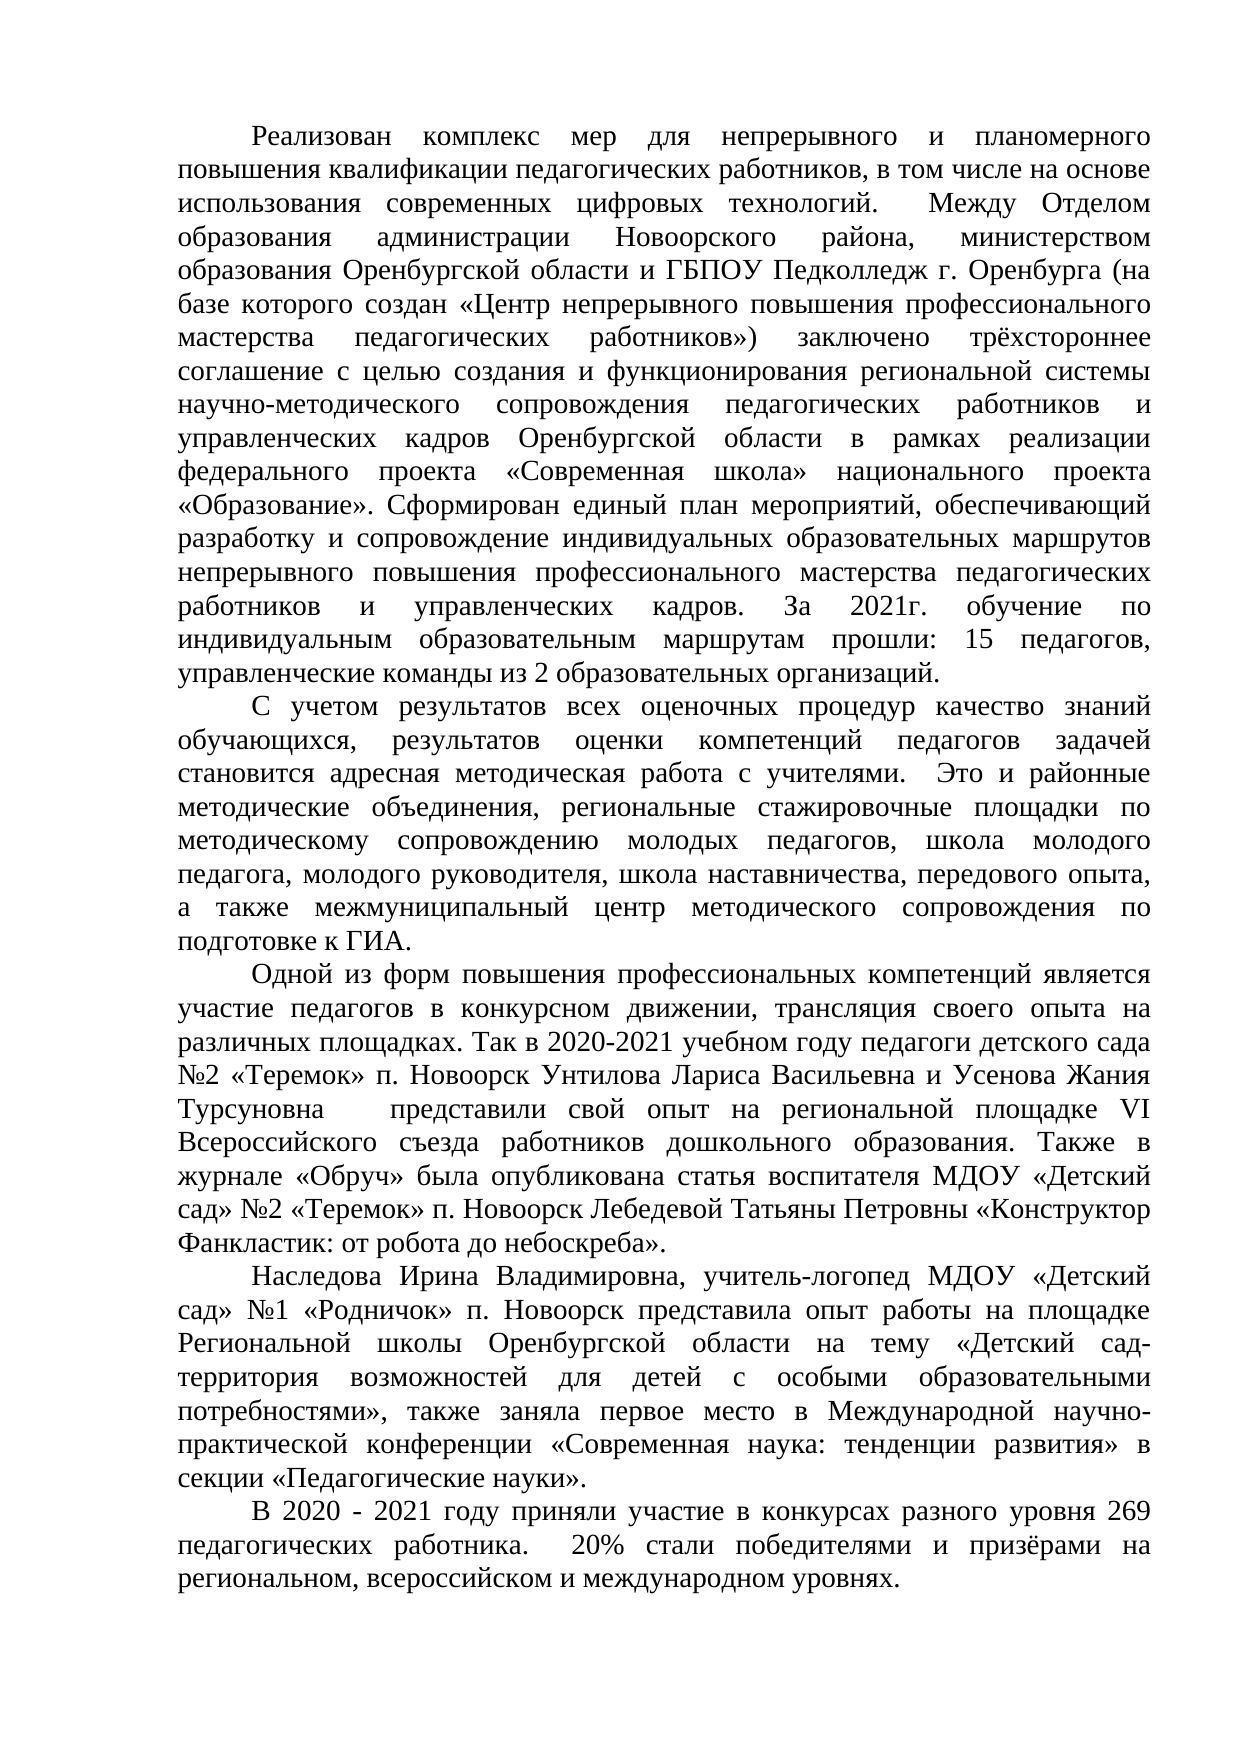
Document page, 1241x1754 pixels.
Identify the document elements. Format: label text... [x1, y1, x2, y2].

text Одной из форм повышения профессиональных компетенций является участие педагогов в конкурсном движении, трансляция своего опыта на различных площадках. Так в 2020-2021 учебном году педагоги детского сада №2 «Теремок» п. Новоорск Унтилова Лариса Васильевна и Усенова Жания Турсуновна представили свой опыт на региональной площадке VI Всероссийского съезда работников дошкольного образования. Также в журнале «Обруч» была опубликована статья воспитателя МДОУ «Детский сад» №2 «Теремок» п. Новоорск Лебедевой Татьяны Петровны «Конструктор Фанкластик: от робота до небоскреба». [177, 957, 1152, 1258]
text С учетом результатов всех оценочных процедур качество знаний обучающихся, результатов оценки компетенций педагогов задачей становится адресная методическая работа с учителями. Это и районные методические объединения, региональные стажировочные площадки по методическому сопровождению молодых педагогов, школа молодого педагога, молодого руководителя, школа наставничества, передового опыта, а также межмуниципальный центр методического сопровождения по подготовке к ГИА. [177, 688, 1152, 957]
text Реализован комплекс мер для непрерывного и планомерного повышения квалификации педагогических работников, в том числе на основе использования современных цифровых технологий. Между Отделом образования администрации Новоорского района, министерством образования Оренбургской области и ГБПОУ Педколледж г. Оренбурга (на базе которого создан «Центр непрерывного повышения профессионального мастерства педагогических работников») заключено трёхстороннее соглашение с целью создания и функционирования региональной системы научно-методического сопровождения педагогических работников и управленческих кадров Оренбургской области в рамках реализации федерального проекта «Современная школа» национального проекта «Образование». Сформирован единый план мероприятий, обеспечивающий разработку и сопровождение индивидуальных образовательных маршрутов непрерывного повышения профессионального мастерства педагогических работников и управленческих кадров. За 2021г. обучение по индивидуальным образовательным маршрутам прошли: 15 педагогов, управленческие команды из 2 образовательных организаций. [177, 118, 1152, 688]
text Наследова Ирина Владимировна, учитель-логопед МДОУ «Детский сад» №1 «Родничок» п. Новоорск представила опыт работы на площадке Региональной школы Оренбургской области на тему «Детский сад-территория возможностей для детей с особыми образовательными потребностями», также заняла первое место в Международной научно-практической конференции «Современная наука: тенденции развития» в секции «Педагогические науки». [177, 1258, 1152, 1493]
text В 2020 - 2021 году приняли участие в конкурсах разного уровня 269 педагогических работника. 20% стали победителями и призёрами на региональном, всероссийском и международном уровнях. [177, 1493, 1152, 1594]
